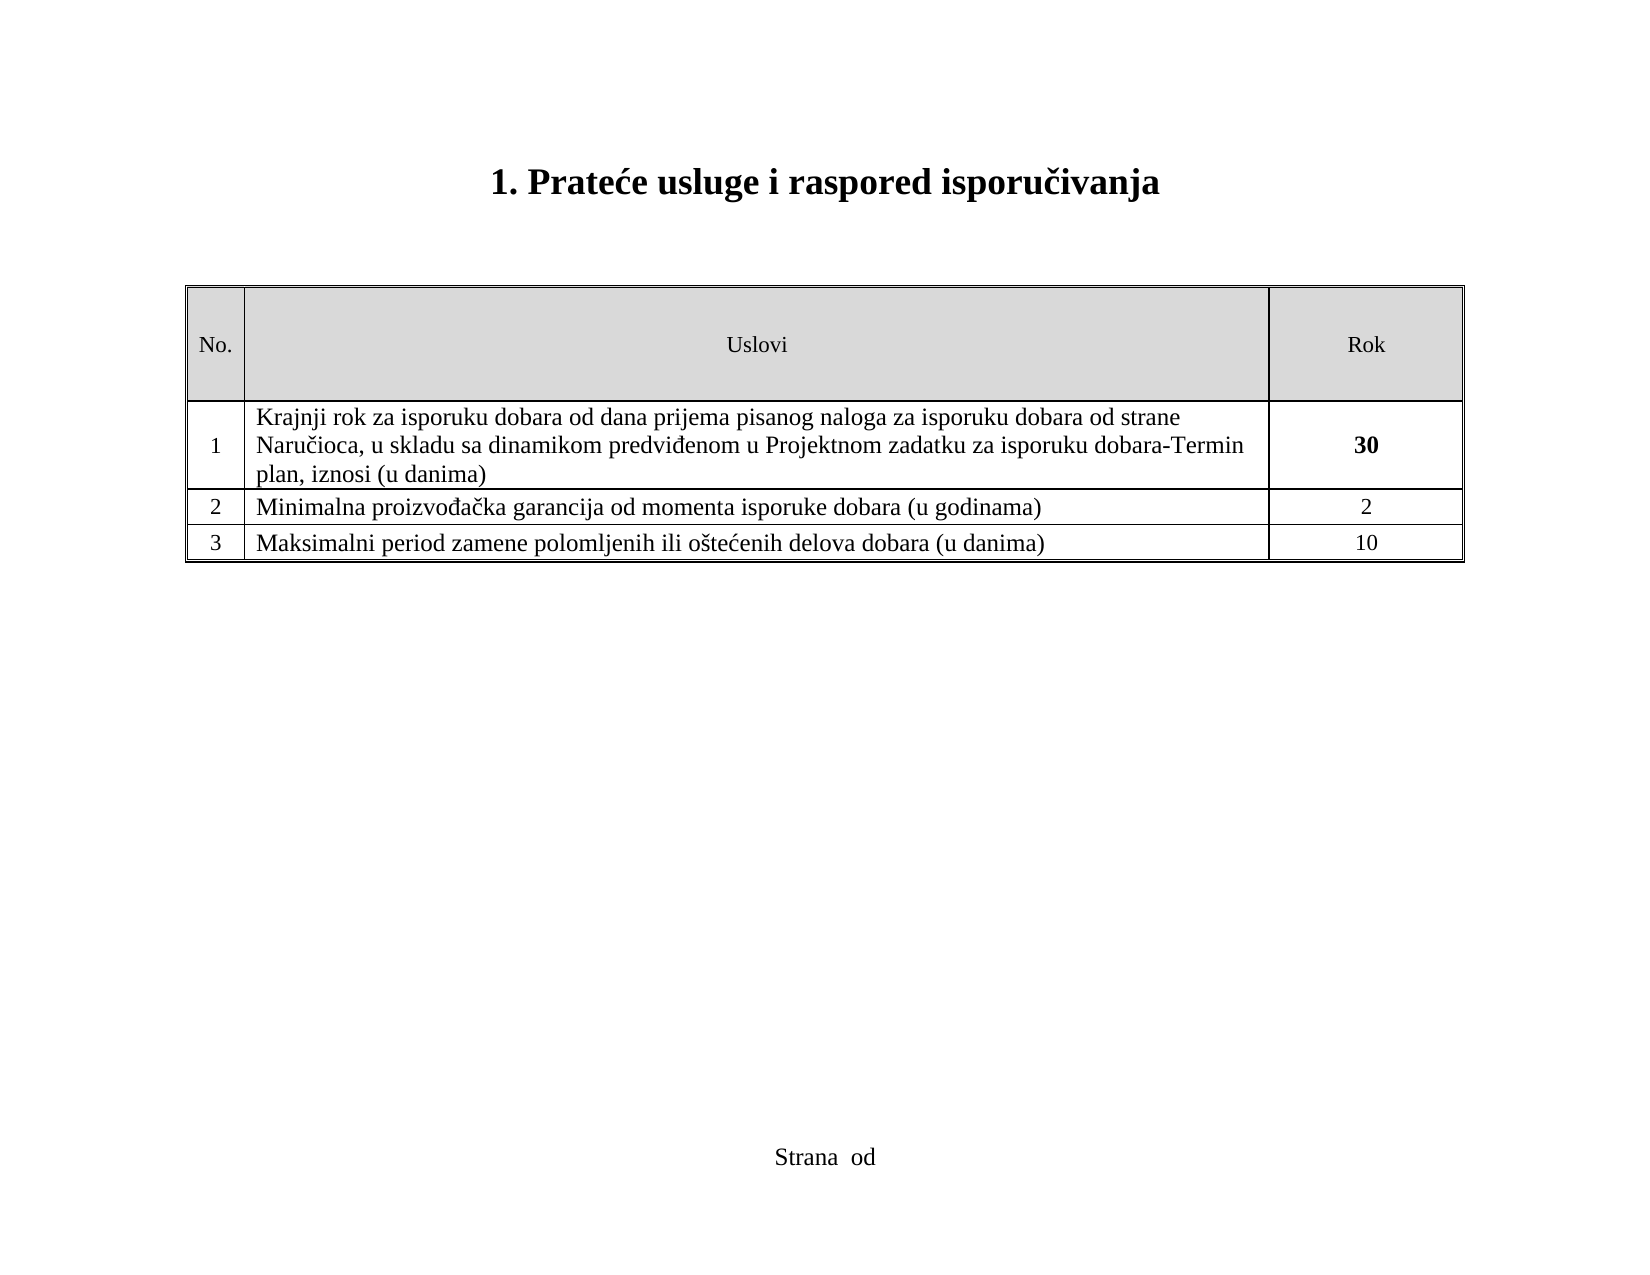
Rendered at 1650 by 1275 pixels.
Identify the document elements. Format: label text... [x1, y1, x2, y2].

table_header Rok [1270, 288, 1462, 400]
table_cell 3 [188, 525, 244, 559]
table_cell 2 [1270, 490, 1462, 524]
table_cell Maksimalni period zamene polomljenih ili oštećenih delova dobara (u danima) [245, 525, 1268, 559]
table_cell Krajnji rok za isporuku dobara od dana prijema pisanog naloga za isporuku dobara od strane Naručioca, u skladu sa dinamikom predviđenom u Projektnom zadatku za isporuku dobara-Termin plan, iznosi (u danima) [245, 402, 1268, 488]
table_header No. [188, 288, 244, 400]
table_header Uslovi [245, 288, 1268, 400]
text 1. Prateće usluge i raspored isporučivanja [147, 159, 1503, 203]
table_cell 10 [1270, 525, 1462, 559]
table_cell 2 [188, 490, 244, 524]
table_cell Minimalna proizvođačka garancija od momenta isporuke dobara (u godinama) [245, 490, 1268, 524]
table_cell 1 [188, 402, 244, 488]
table_cell 30 [1270, 402, 1462, 488]
